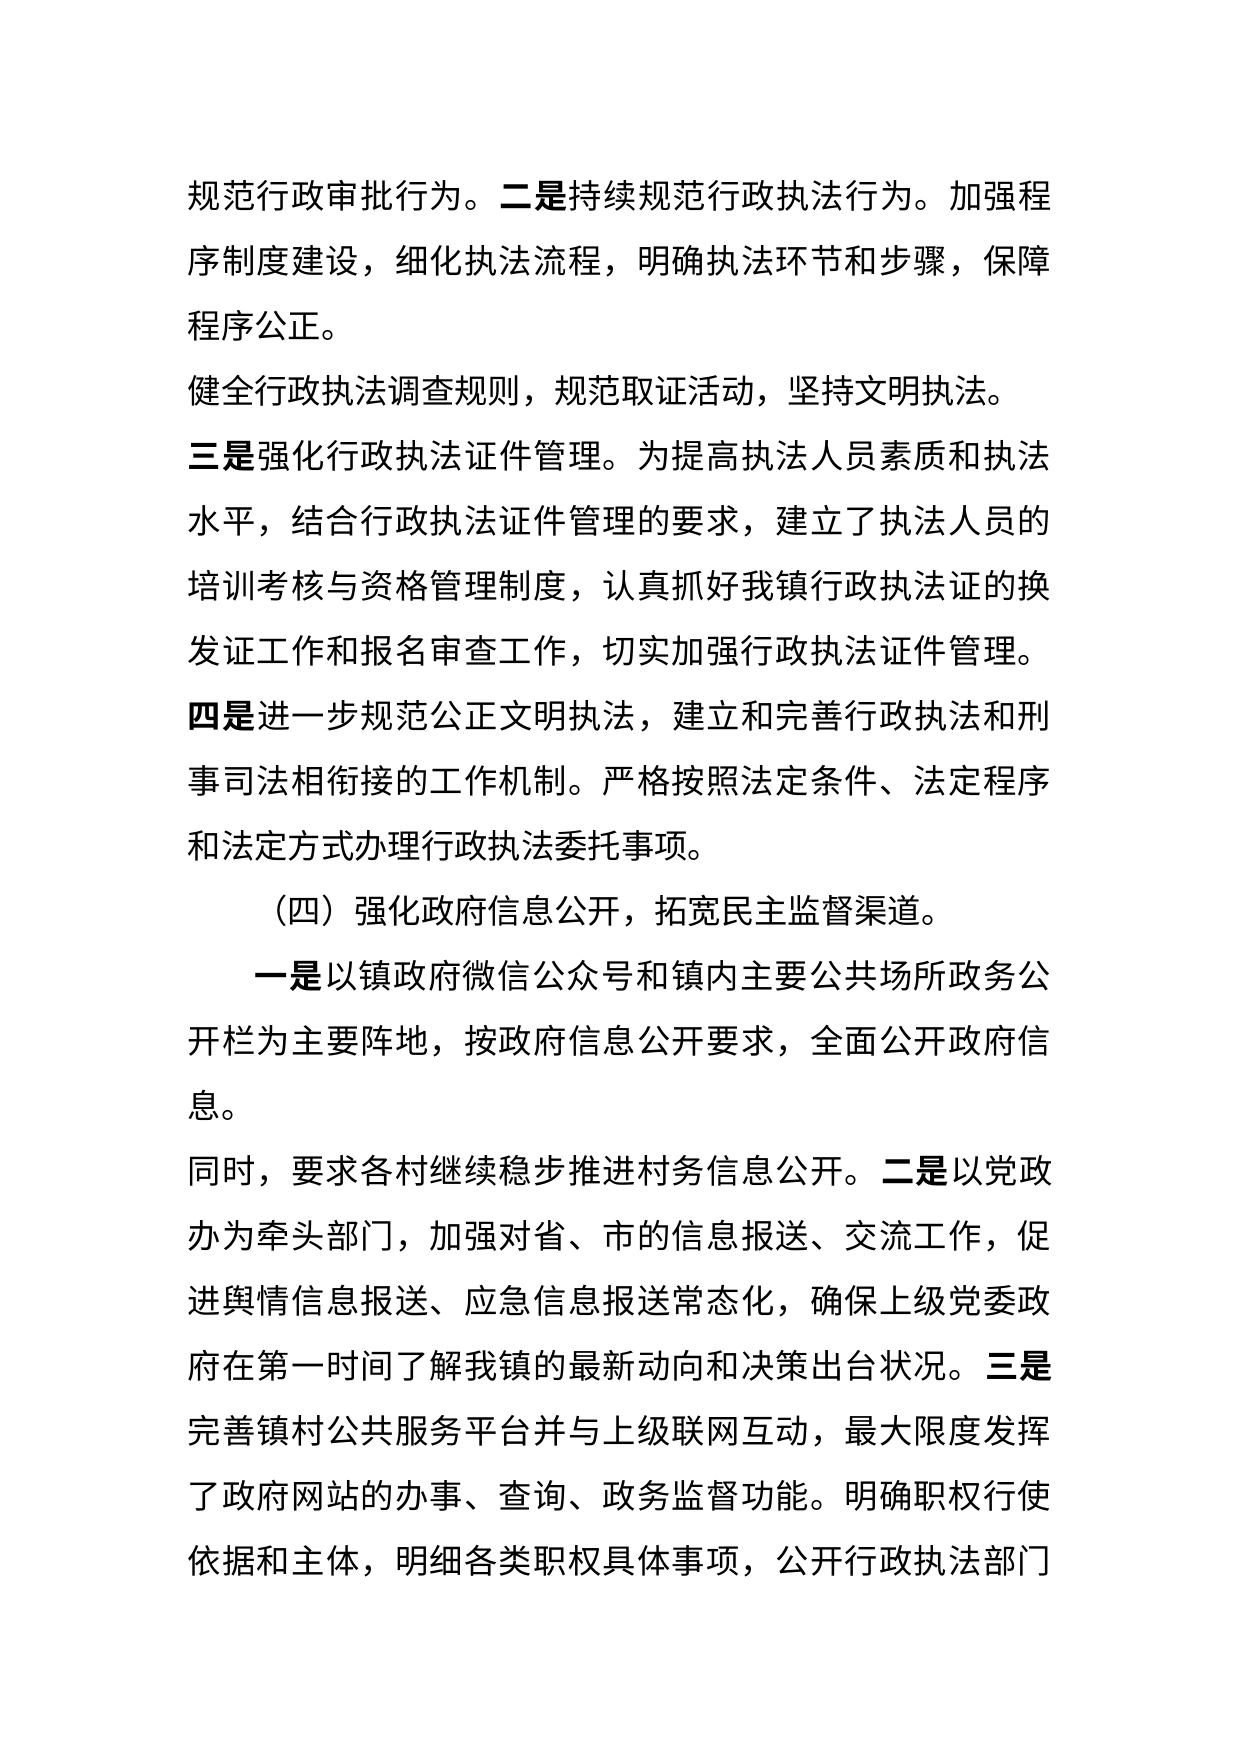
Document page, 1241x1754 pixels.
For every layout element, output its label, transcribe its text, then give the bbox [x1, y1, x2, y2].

text （四）强化政府信息公开，拓宽民主监督渠道。 [187, 877, 1053, 942]
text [187, 162, 1053, 357]
text 三是强化行政执法证件管理。为提高执法人员素质和执法水平，结合行政执法证件管理的要求，建立了执法人员的培训考核与资格管理制度，认真抓好我镇行政执法证的换发证工作和报名审查工作，切实加强行政执法证件管理。四是进一步规范公正文明执法，建立和完善行政执法和刑事司法相衔接的工作机制。严格按照法定条件、法定程序和法定方式办理行政执法委托事项。 [187, 422, 1053, 877]
text 健全行政执法调查规则，规范取证活动，坚持文明执法。 [187, 357, 1053, 422]
text 一是以镇政府微信公众号和镇内主要公共场所政务公开栏为主要阵地，按政府信息公开要求，全面公开政府信息。 [187, 942, 1053, 1137]
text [187, 1137, 1053, 1592]
